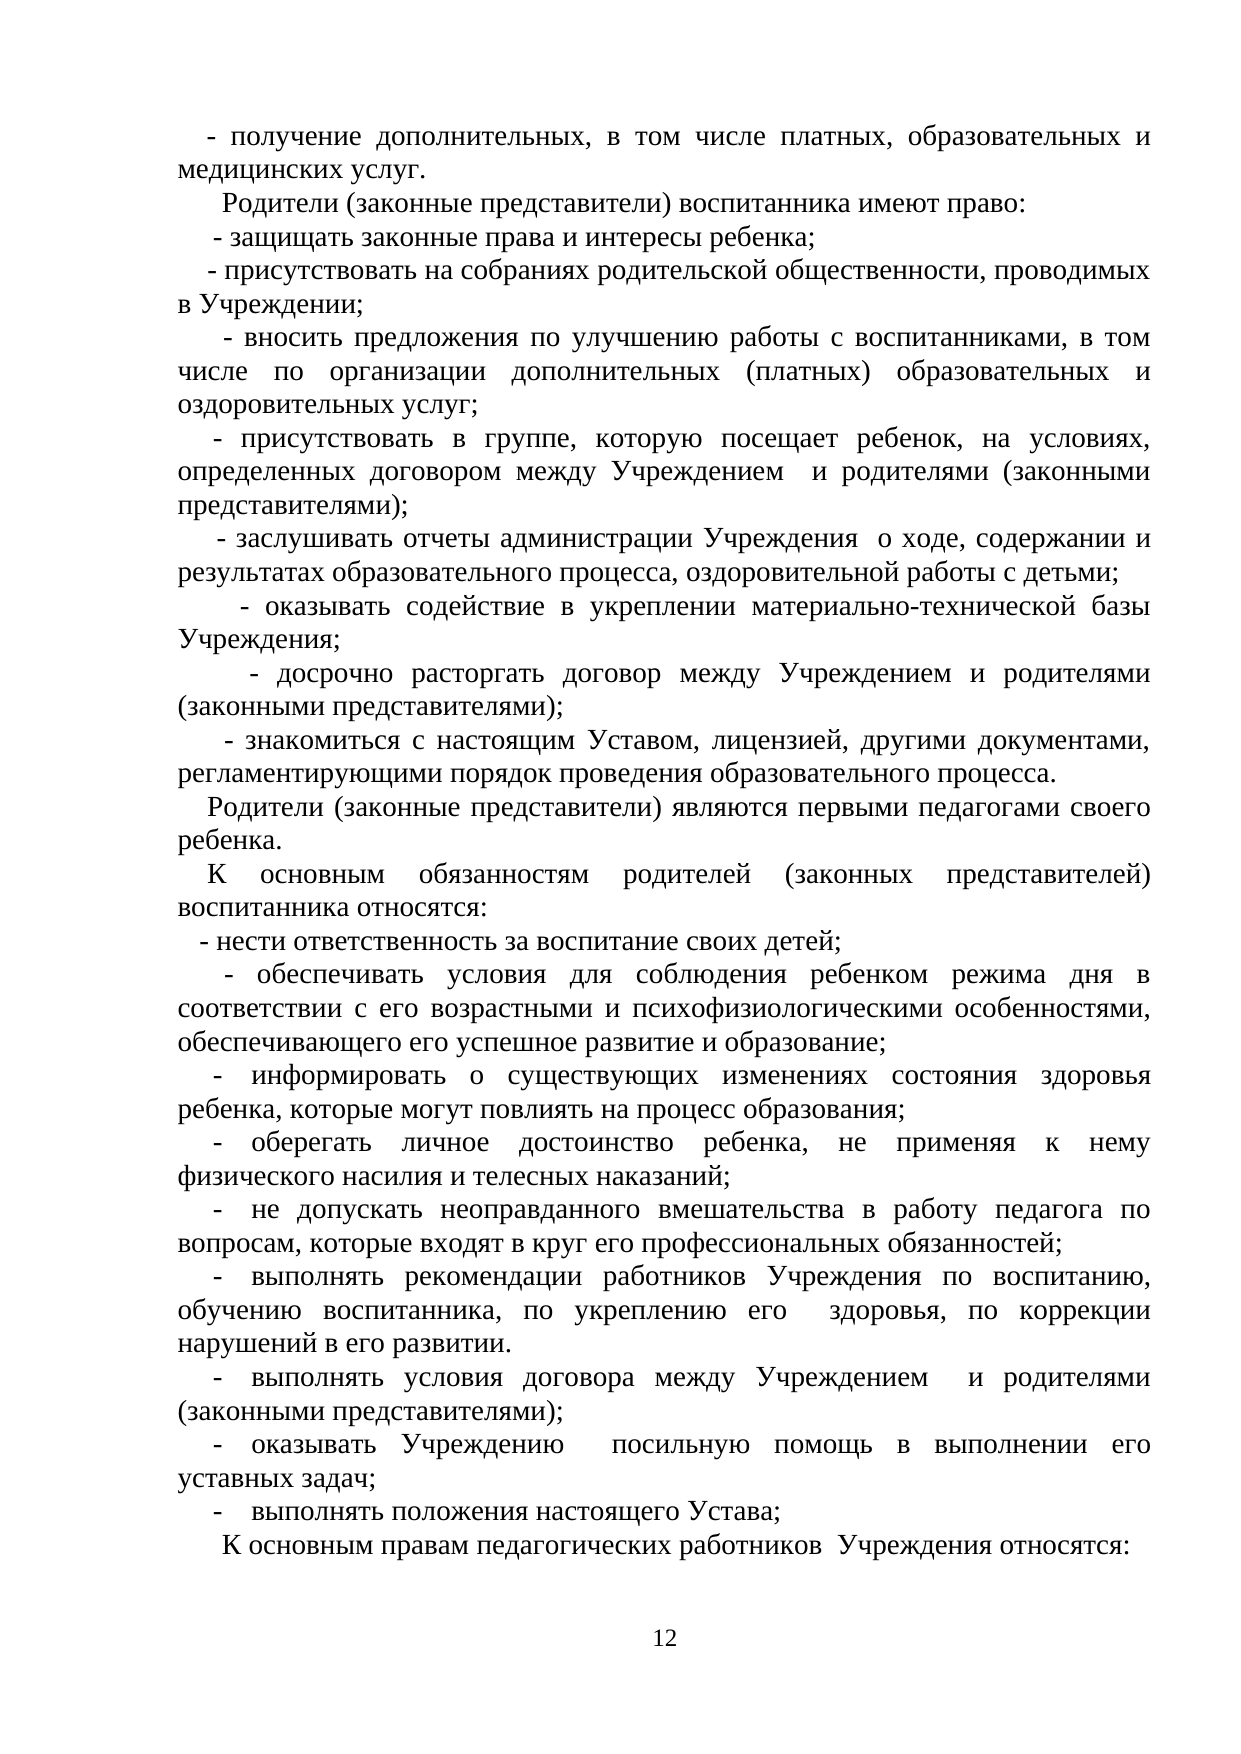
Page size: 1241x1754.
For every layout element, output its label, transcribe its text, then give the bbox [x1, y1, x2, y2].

text - присутствовать на собраниях родительской общественности, проводимых в Учреждении; [177, 252, 1152, 319]
list оказывать Учреждению посильную помощь в выполнении его уставных задач; [177, 1426, 1152, 1493]
text - вносить предложения по улучшению работы с воспитанниками, в том числе по организации дополнительных (платных) образовательных и оздоровительных услуг; [177, 319, 1152, 420]
text - знакомиться с настоящим Уставом, лицензией, другими документами, регламентирующими порядок проведения образовательного процесса. [177, 722, 1152, 789]
text Родители (законные представители) воспитанника имеют право: [222, 185, 1152, 219]
text К основным обязанностям родителей (законных представителей) воспитанника относятся: [177, 856, 1152, 923]
text - обеспечивать условия для соблюдения ребенком режима дня в соответствии с его возрастными и психофизиологическими особенностями, обеспечивающего его успешное развитие и образование; [177, 957, 1152, 1057]
text К основным правам педагогических работников Учреждения относятся: [222, 1527, 1152, 1560]
list не допускать неоправданного вмешательства в работу педагога по вопросам, которые входят в круг его профессиональных обязанностей; [177, 1191, 1152, 1258]
text - защищать законные права и интересы ребенка; [177, 219, 1152, 252]
text - присутствовать в группе, которую посещает ребенок, на условиях, определенных договором между Учреждением и родителями (законными представителями); [177, 420, 1152, 521]
list оберегать личное достоинство ребенка, не применяя к нему физического насилия и телесных наказаний; [177, 1124, 1152, 1191]
text - получение дополнительных, в том числе платных, образовательных и медицинских услуг. [177, 118, 1152, 185]
text Родители (законные представители) являются первыми педагогами своего ребенка. [177, 789, 1152, 856]
list выполнять рекомендации работников Учреждения по воспитанию, обучению воспитанника, по укреплению его здоровья, по коррекции нарушений в его развитии. [177, 1258, 1152, 1359]
text - нести ответственность за воспитание своих детей; [177, 923, 1152, 957]
list информировать о существующих изменениях состояния здоровья ребенка, которые могут повлиять на процесс образования; [177, 1057, 1152, 1124]
text - досрочно расторгать договор между Учреждением и родителями (законными представителями); [177, 655, 1152, 722]
text - заслушивать отчеты администрации Учреждения о ходе, содержании и результатах образовательного процесса, оздоровительной работы с детьми; [177, 521, 1152, 588]
list выполнять положения настоящего Устава; [177, 1493, 1152, 1527]
list выполнять условия договора между Учреждением и родителями (законными представителями); [177, 1359, 1152, 1426]
text - оказывать содействие в укреплении материально-технической базы Учреждения; [177, 588, 1152, 655]
